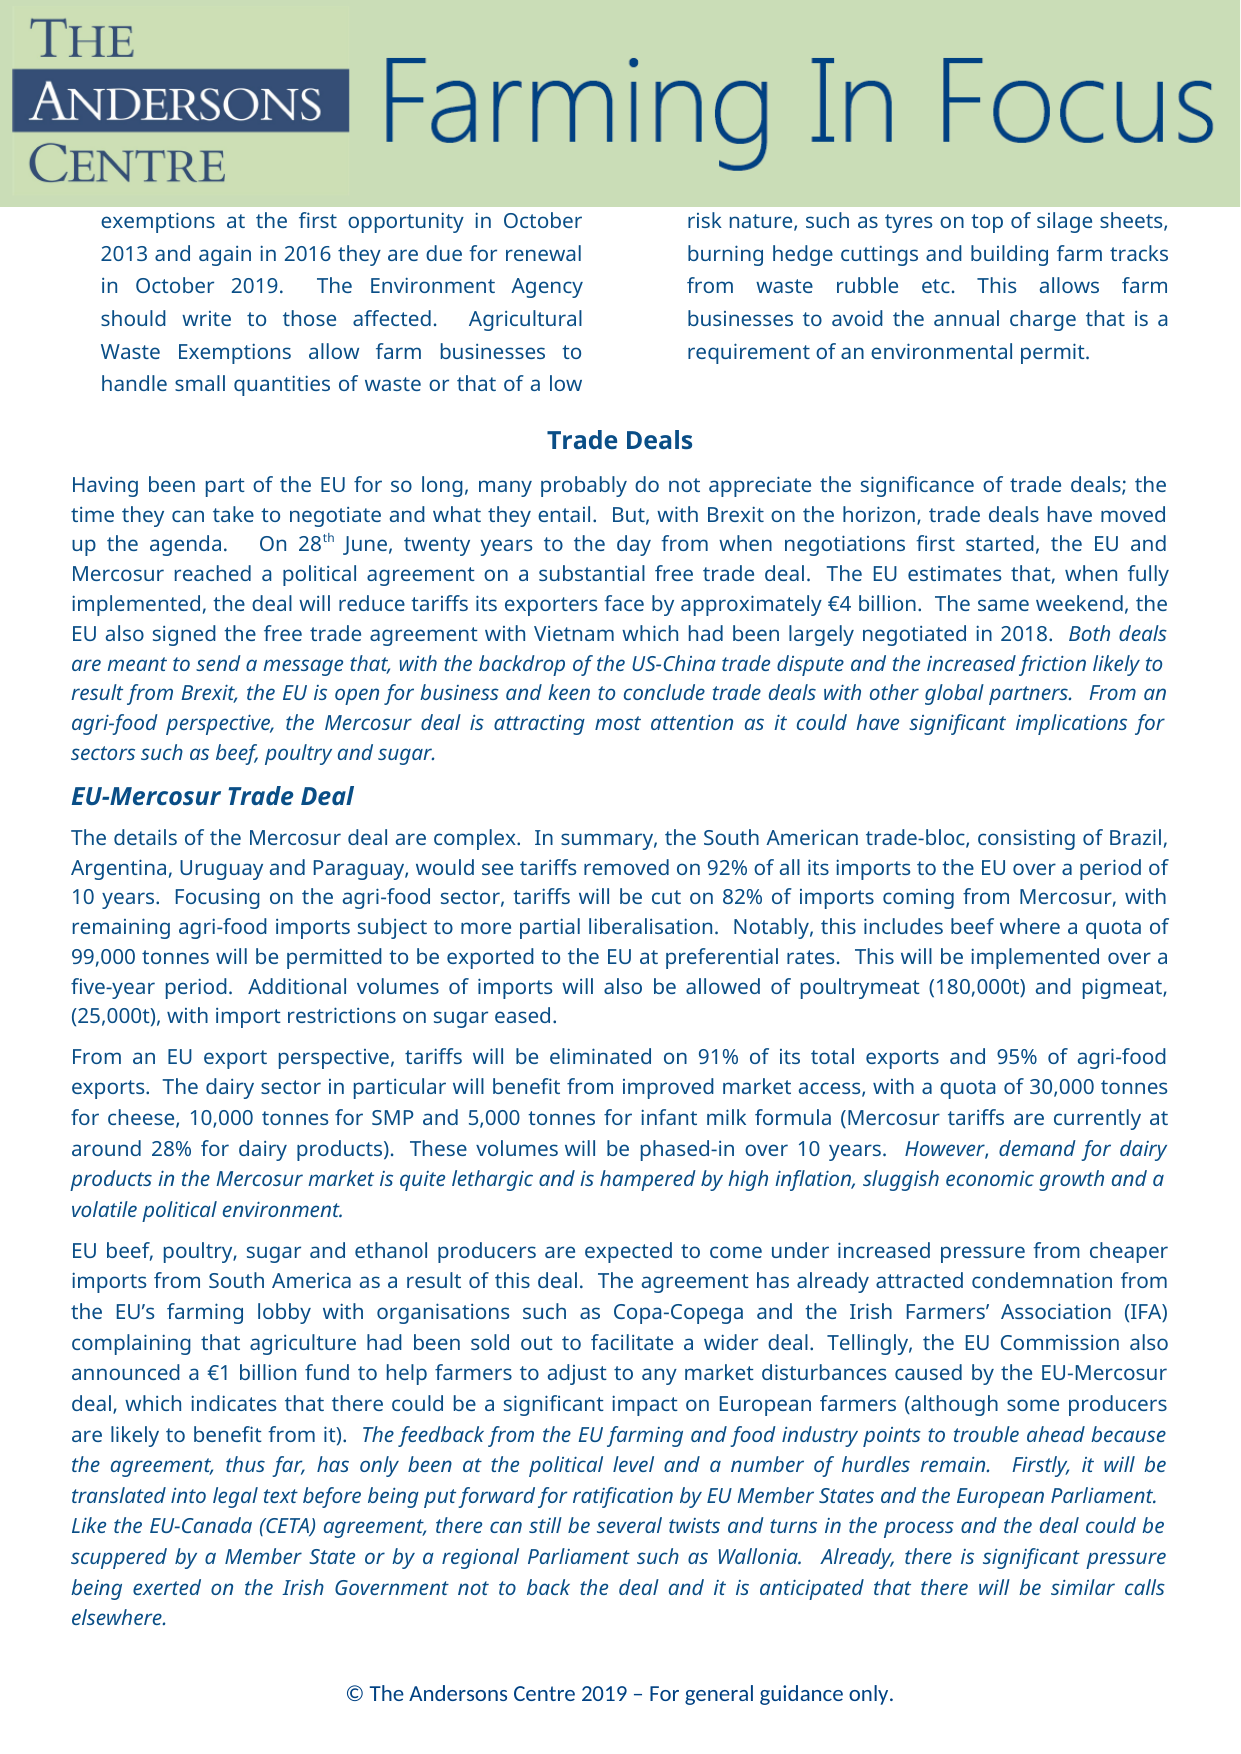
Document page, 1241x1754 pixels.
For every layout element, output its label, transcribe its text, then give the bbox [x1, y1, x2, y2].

text From an EU export perspective, tariffs will be eliminated on 91% of its total exports and 95% of agri-food exports. The dairy sector in particular will benefit from improved market access, with a quota of 30,000 tonnes for cheese, 10,000 tonnes for SMP and 5,000 tonnes for infant milk formula (Mercosur tariffs are currently at around 28% for dairy products). These volumes will be phased-in over 10 years. However, demand for dairy products in the Mercosur market is quite lethargic and is hampered by high inflation, sluggish economic growth and a volatile political environment. [71, 1042, 1169, 1223]
text Trade Deals [71, 423, 1169, 457]
picture [0, 0, 1241, 207]
text The details of the Mercosur deal are complex. In summary, the South American trade-bloc, consisting of Brazil, Argentina, Uruguay and Paraguay, would see tariffs removed on 92% of all its imports to the EU over a period of 10 years. Focusing on the agri-food sector, tariffs will be cut on 82% of imports coming from Mercosur, with remaining agri-food imports subject to more partial liberalisation. Notably, this includes beef where a quota of 99,000 tonnes will be permitted to be exported to the EU at preferential rates. This will be implemented over a five-year period. Additional volumes of imports will also be allowed of poultrymeat (180,000t) and pigmeat, (25,000t), with import restrictions on sugar eased. [71, 823, 1169, 1030]
subtitle EU-Mercosur Trade Deal [71, 778, 1169, 812]
text Having been part of the EU for so long, many probably do not appreciate the significance of trade deals; the time they can take to negotiate and what they entail. But, with Brexit on the horizon, trade deals have moved up the agenda. On 28th June, twenty years to the day from when negotiations first started, the EU and Mercosur reached a political agreement on a substantial free trade deal. The EU estimates that, when fully implemented, the deal will reduce tariffs its exporters face by approximately €4 billion. The same weekend, the EU also signed the free trade agreement with Vietnam which had been largely negotiated in 2018. Both deals are meant to send a message that, with the backdrop of the US-China trade dispute and the increased friction likely to result from Brexit, the EU is open for business and keen to conclude trade deals with other global partners. From an agri-food perspective, the Mercosur deal is attracting most attention as it could have significant implications for sectors such as beef, poultry and sugar. [71, 470, 1169, 767]
text EU beef, poultry, sugar and ethanol producers are expected to come under increased pressure from cheaper imports from South America as a result of this deal. The agreement has already attracted condemnation from the EU’s farming lobby with organisations such as Copa-Copega and the Irish Farmers’ Association (IFA) complaining that agriculture had been sold out to facilitate a wider deal. Tellingly, the EU Commission also announced a €1 billion fund to help farmers to adjust to any market disturbances caused by the EU-Mercosur deal, which indicates that there could be a significant impact on European farmers (although some producers are likely to benefit from it). The feedback from the EU farming and food industry points to trouble ahead because the agreement, thus far, has only been at the political level and a number of hurdles remain. Firstly, it will be translated into legal text before being put forward for ratification by EU Member States and the European Parliament. Like the EU-Canada (CETA) agreement, there can still be several twists and turns in the process and the deal could be scuppered by a Member State or by a regional Parliament such as Wallonia. Already, there is significant pressure being exerted on the Irish Government not to back the deal and it is anticipated that there will be similar calls elsewhere. [71, 1236, 1169, 1632]
